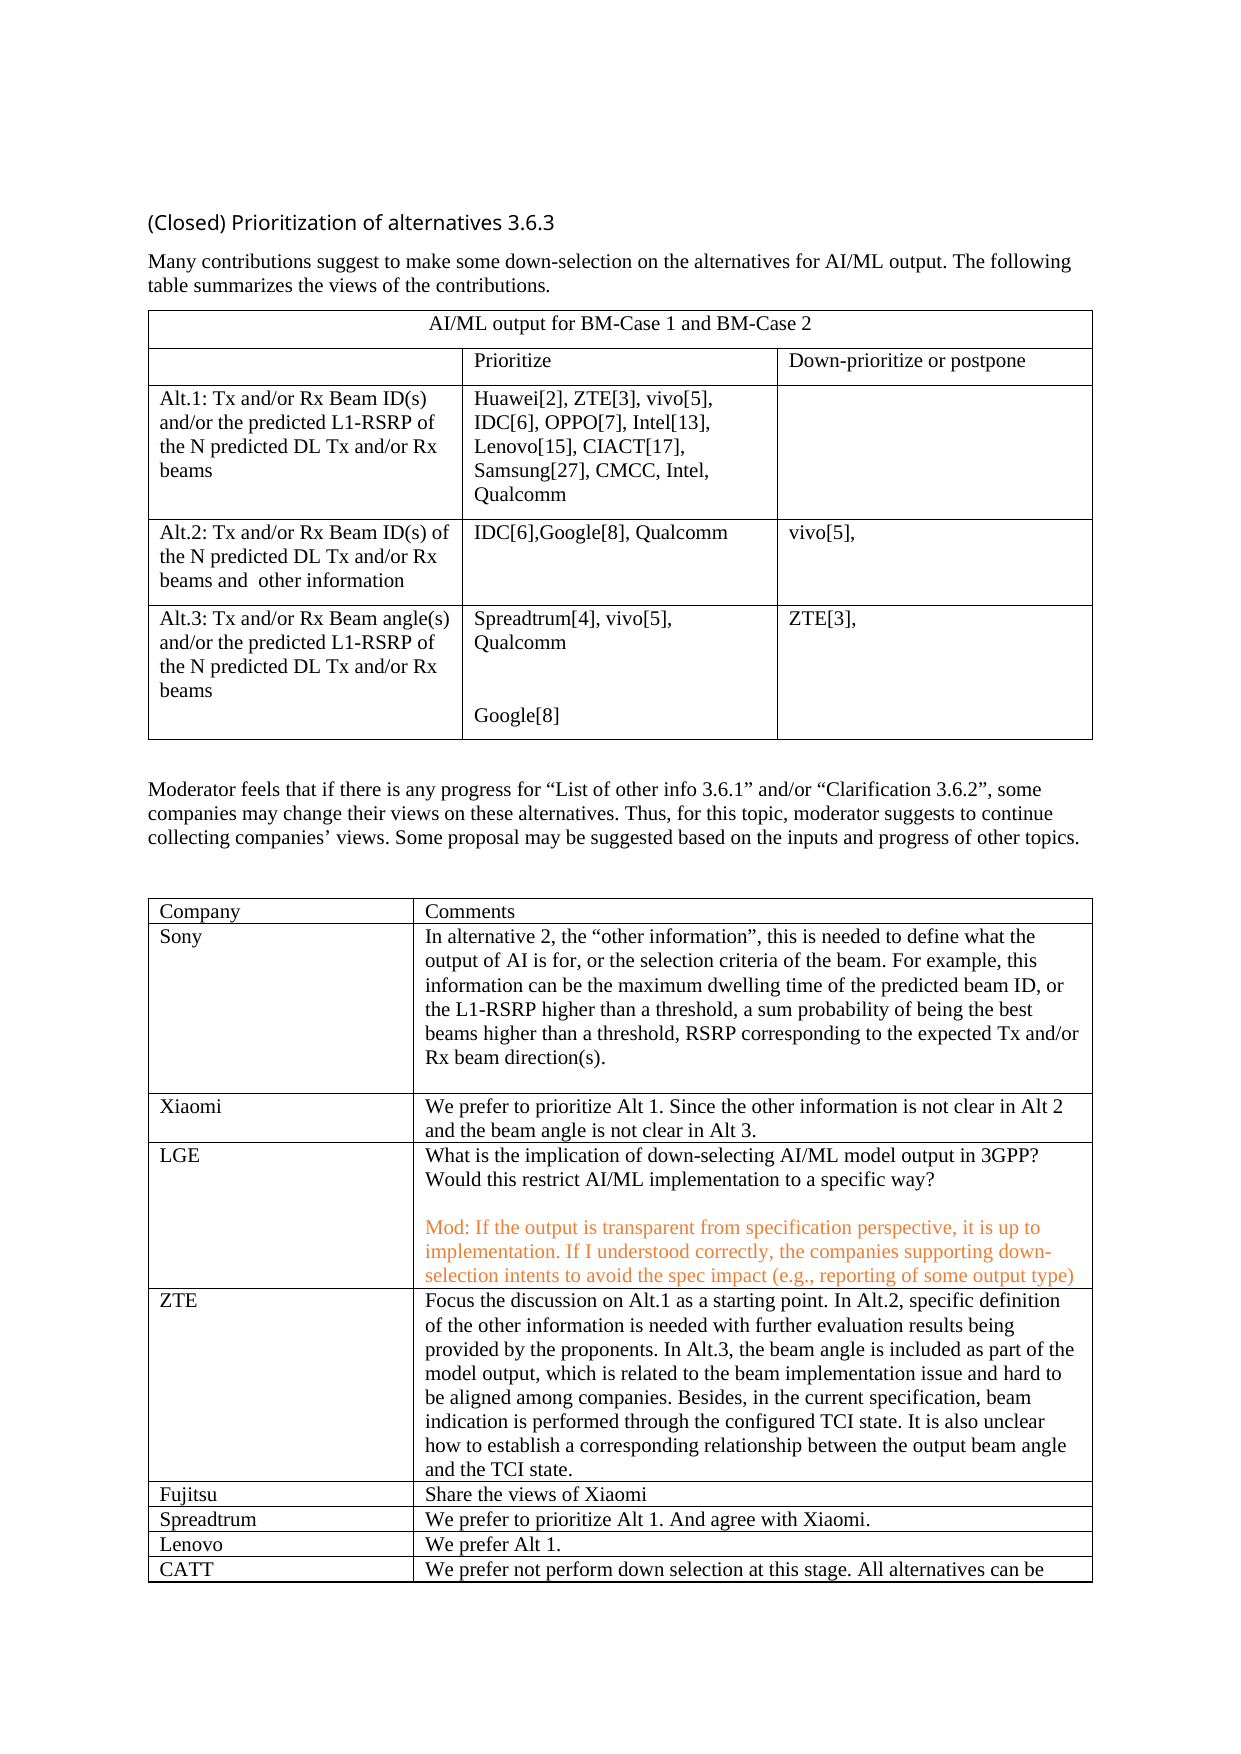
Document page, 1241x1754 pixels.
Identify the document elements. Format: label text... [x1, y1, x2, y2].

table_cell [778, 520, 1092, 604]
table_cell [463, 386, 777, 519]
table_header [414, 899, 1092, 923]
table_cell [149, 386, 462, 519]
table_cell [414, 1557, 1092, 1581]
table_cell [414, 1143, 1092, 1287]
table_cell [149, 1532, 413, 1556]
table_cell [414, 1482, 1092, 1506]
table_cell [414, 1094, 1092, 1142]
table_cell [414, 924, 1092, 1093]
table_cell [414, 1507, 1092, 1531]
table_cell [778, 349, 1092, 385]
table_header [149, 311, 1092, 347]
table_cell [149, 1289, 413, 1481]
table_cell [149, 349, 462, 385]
text Moderator feels that if there is any progress for “List of other info 3.6.1” and/or “Clarification 3.6.2”, some companies may change their views on these alternatives. Thus, for this topic, moderator suggests to continue collecting companies’ views. Some proposal may be suggested based on the inputs and progress of other topics. [148, 777, 1093, 849]
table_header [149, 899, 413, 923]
subtitle (Closed) Prioritization of alternatives 3.6.3 [148, 208, 1093, 237]
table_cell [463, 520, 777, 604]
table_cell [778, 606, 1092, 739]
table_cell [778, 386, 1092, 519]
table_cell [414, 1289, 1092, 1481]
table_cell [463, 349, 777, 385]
text Many contributions suggest to make some down-selection on the alternatives for AI/ML output. The following table summarizes the views of the contributions. [148, 249, 1093, 297]
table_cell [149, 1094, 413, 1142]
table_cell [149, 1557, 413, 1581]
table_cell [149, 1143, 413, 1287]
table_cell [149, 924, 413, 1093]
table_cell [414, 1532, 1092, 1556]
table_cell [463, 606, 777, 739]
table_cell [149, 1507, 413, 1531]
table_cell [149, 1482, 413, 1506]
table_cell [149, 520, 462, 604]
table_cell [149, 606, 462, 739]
